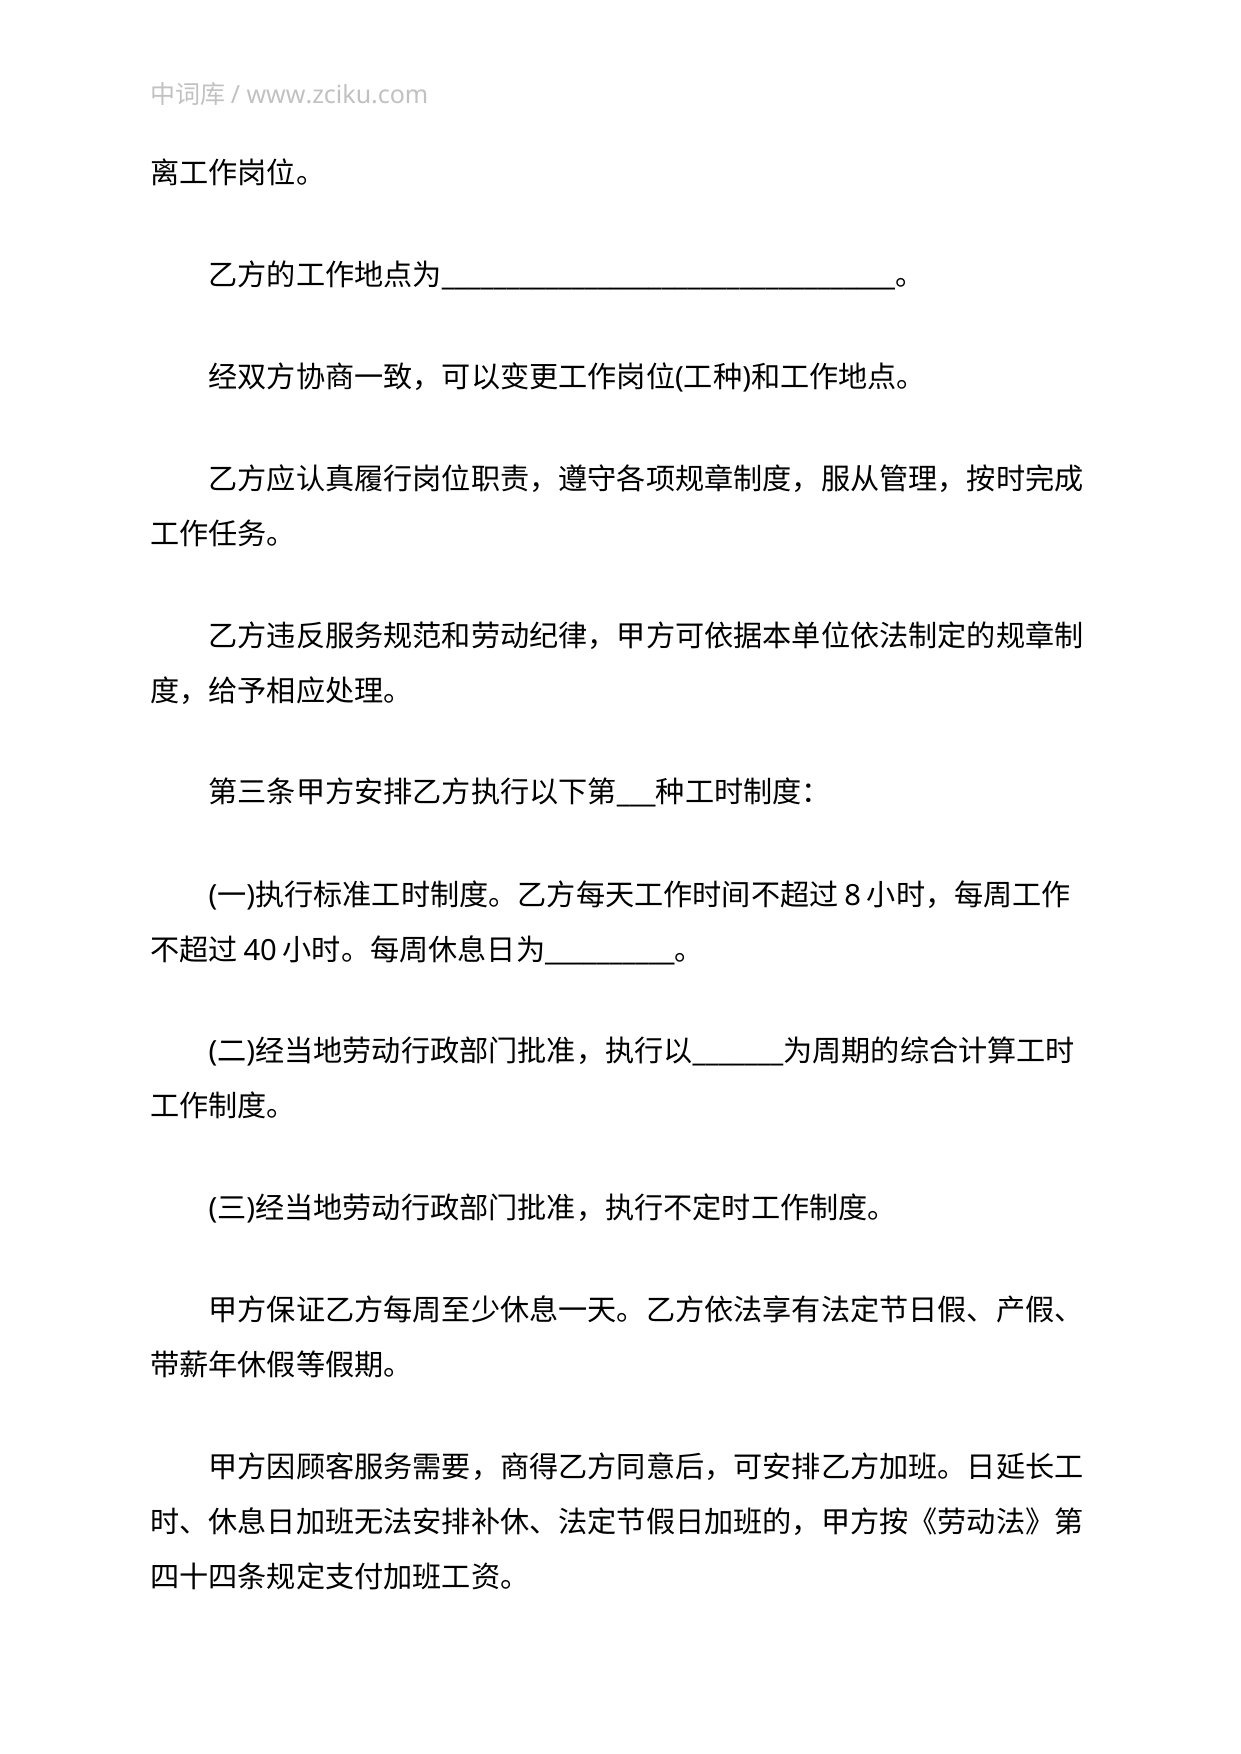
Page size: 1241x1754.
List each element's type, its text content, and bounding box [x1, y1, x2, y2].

text 甲方保证乙方每周至少休息一天。乙方依法享有法定节日假、产假、带薪年休假等假期。 [150, 1287, 1090, 1384]
text 乙方应认真履行岗位职责，遵守各项规章制度，服从管理，按时完成工作任务。 [150, 456, 1090, 553]
text 乙方的工作地点为___________________________________。 [150, 252, 1090, 294]
text 甲方因顾客服务需要，商得乙方同意后，可安排乙方加班。日延长工时、休息日加班无法安排补休、法定节假日加班的，甲方按《劳动法》第四十四条规定支付加班工资。 [150, 1443, 1090, 1596]
text 乙方违反服务规范和劳动纪律，甲方可依据本单位依法制定的规章制度，给予相应处理。 [150, 612, 1090, 709]
text (三)经当地劳动行政部门批准，执行不定时工作制度。 [150, 1185, 1090, 1227]
text 经双方协商一致，可以变更工作岗位(工种)和工作地点。 [150, 354, 1090, 396]
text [150, 150, 1090, 192]
text (二)经当地劳动行政部门批准，执行以_______为周期的综合计算工时工作制度。 [150, 1028, 1090, 1125]
text (一)执行标准工时制度。乙方每天工作时间不超过8小时，每周工作不超过40小时。每周休息日为__________。 [150, 871, 1090, 968]
text 第三条甲方安排乙方执行以下第___种工时制度： [150, 769, 1090, 811]
